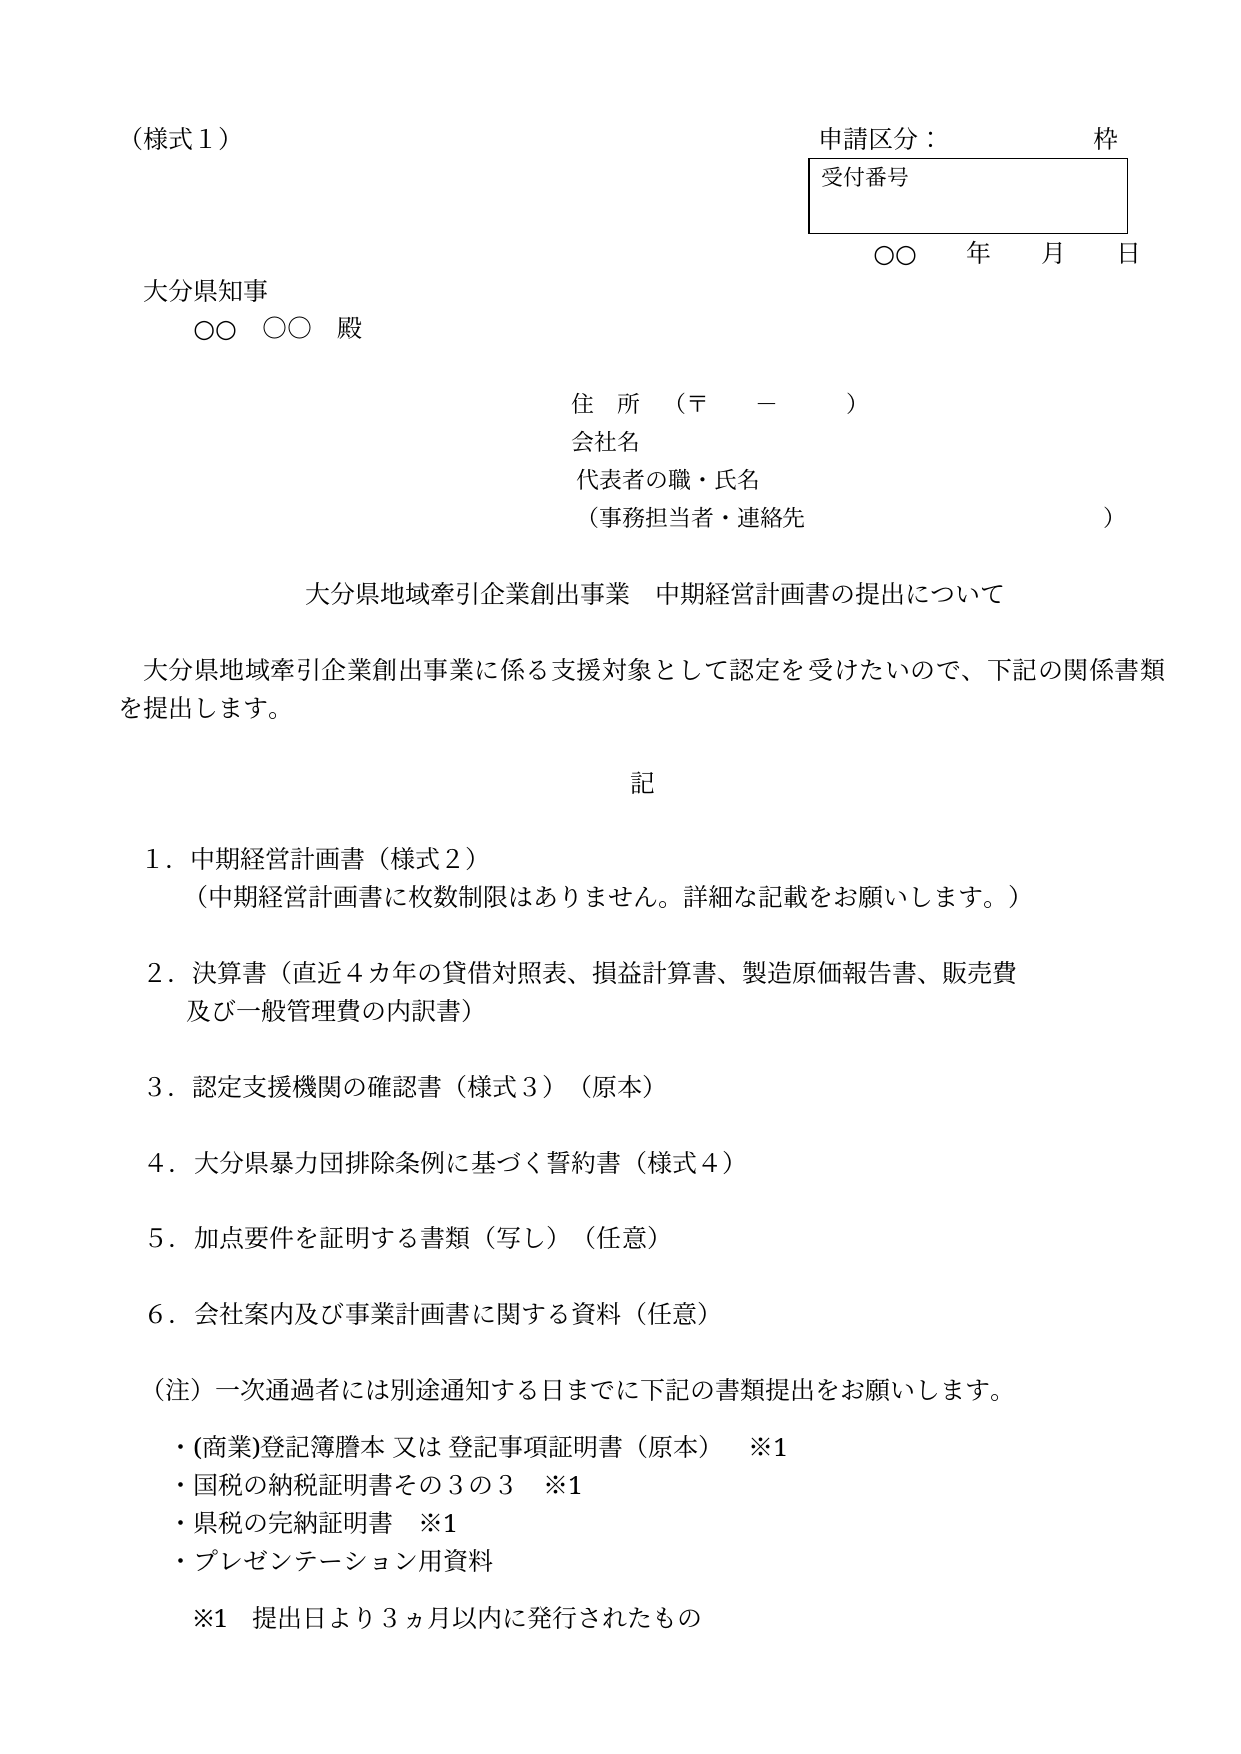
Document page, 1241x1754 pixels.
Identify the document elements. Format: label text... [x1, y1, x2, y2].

text ３．認定支援機関の確認書（様式３）（原本） [143, 1067, 1167, 1104]
text （中期経営計画書に枚数制限はありません。詳細な記載をお願いします。） [184, 877, 1167, 915]
text 代表者の職・氏名 [118, 460, 1167, 498]
text 会社名 [118, 422, 1167, 460]
text （様式１） 申請区分： 枠 [118, 119, 1167, 157]
text （注）一次通過者には別途通知する日までに下記の書類提出をお願いします。 [140, 1370, 1167, 1408]
text 及び一般管理費の内訳書） [186, 991, 1167, 1029]
text ５．加点要件を証明する書類（写し）（任意） [118, 1218, 1167, 1256]
text 大分県地域牽引企業創出事業に係る支援対象として認定を受けたいので、下記の関係書類を提出します。 [118, 649, 1167, 725]
text ２．決算書（直近４カ年の貸借対照表、損益計算書、製造原価報告書、販売費 [143, 953, 1167, 991]
text ○○ 年 月 日 [118, 232, 1142, 270]
text ４．大分県暴力団排除条例に基づく誓約書（様式４） [118, 1142, 1167, 1180]
text ・県税の完納証明書 ※1 [118, 1503, 1167, 1541]
text ６．会社案内及び事業計画書に関する資料（任意） [118, 1294, 1167, 1332]
text 住 所 （〒 － ） [118, 384, 1167, 422]
text 大分県知事 [118, 270, 1167, 308]
text 記 [118, 763, 1167, 801]
text （事務担当者・連絡先 ） [118, 498, 1167, 536]
text ・(商業)登記簿謄本 又は 登記事項証明書（原本） ※1 [118, 1427, 1167, 1465]
text ・プレゼンテーション用資料 [118, 1541, 1167, 1578]
text ・国税の納税証明書その３の３ ※1 [118, 1465, 1167, 1503]
text ○○ ○○ 殿 [118, 308, 1167, 346]
text 大分県地域牽引企業創出事業 中期経営計画書の提出について [118, 574, 1167, 612]
text ※1 提出日より３ヵ月以内に発行されたもの [118, 1597, 1167, 1635]
text １．中期経営計画書（様式２） [140, 839, 1167, 877]
